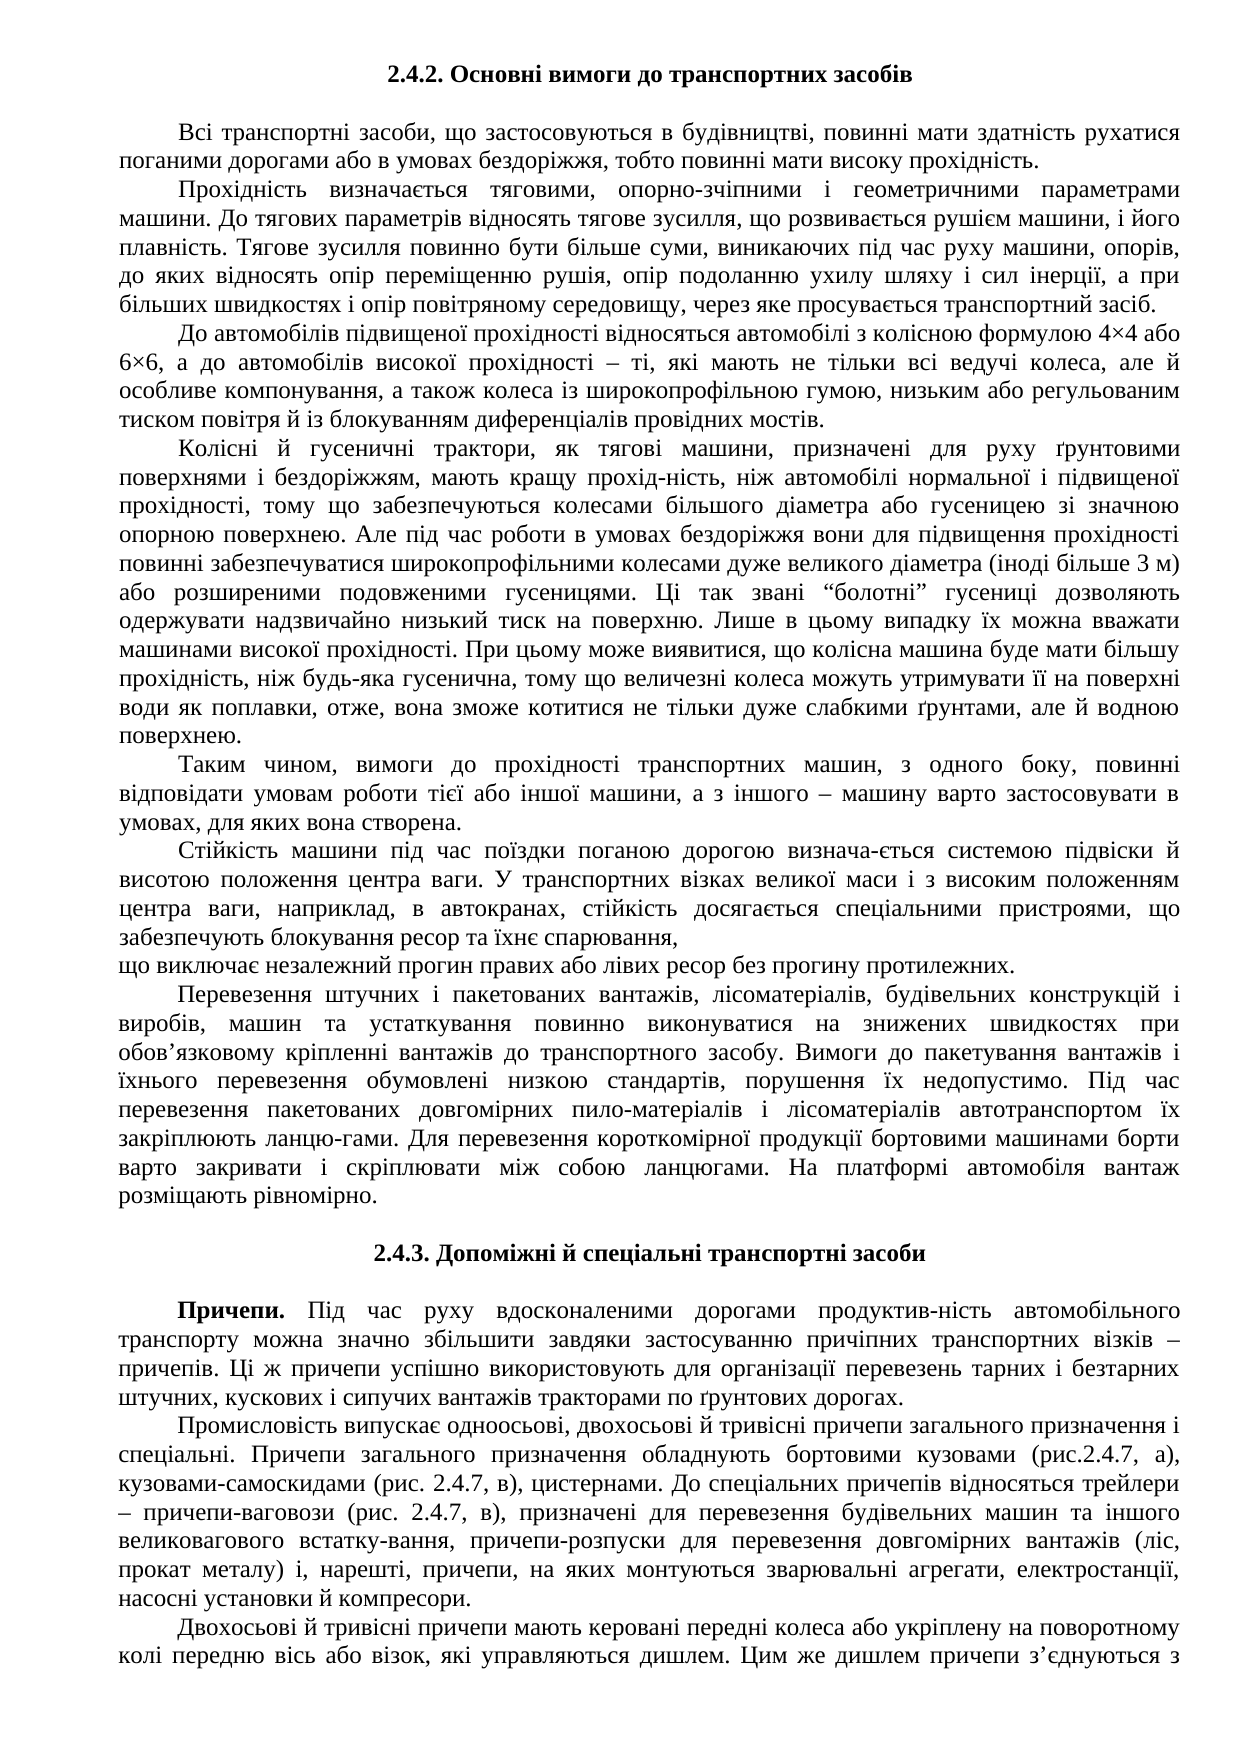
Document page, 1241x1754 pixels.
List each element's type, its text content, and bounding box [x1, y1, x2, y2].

text Промисловість випускає одноосьові, двохосьові й тривісні причепи загального призначення і спеціальні. Причепи загального призначення обладнують бортовими кузовами (рис.2.4.7, а), кузовами-самоскидами (рис. 2.4.7, в), цистернами. До спеціальних причепів відносяться трейлери – причепи-ваговози (рис. 2.4.7, в), призначені для перевезення будівельних машин та іншого великовагового встатку-вання, причепи-розпуски для перевезення довгомірних вантажів (ліс, прокат металу) і, нарешті, причепи, на яких монтуються зварювальні агрегати, електростанції, насосні установки й компресори. [118, 1410, 1181, 1612]
text Стійкість машини під час поїздки поганою дорогою визнача-ється системою підвіски й висотою положення центра ваги. У транспортних візках великої маси і з високим положенням центра ваги, наприклад, в автокранах, стійкість досягається спеціальними пристроями, що забезпечують блокування ресор та їхнє спарювання, [119, 835, 1181, 950]
text До автомобілів підвищеної прохідності відносяться автомобілі з колісною формулою 4×4 або 6×6, а до автомобілів високої прохідності – ті, які мають не тільки всі ведучі колеса, але й особливе компонування, а також колеса із широкопрофільною гумою, низьким або регульованим тиском повітря й із блокуванням диференціалів провідних мостів. [119, 318, 1181, 433]
text Прохідність визначається тяговими, опорно-зчіпними і геометричними параметрами машини. До тягових параметрів відносять тягове зусилля, що розвивається рушієм машини, і його плавність. Тягове зусилля повинно бути більше суми, виникаючих під час руху машини, опорів, до яких відносять опір переміщенню рушія, опір подоланню ухилу шляху і сил інерції, а при більших швидкостях і опір повітряному середовищу, через яке просувається транспортний засіб. [119, 174, 1181, 318]
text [118, 1612, 1181, 1669]
text Перевезення штучних і пакетованих вантажів, лісоматеріалів, будівельних конструкцій і виробів, машин та устаткування повинно виконуватися на знижених швидкостях при обов’язковому кріпленні вантажів до транспортного засобу. Вимоги до пакетування вантажів і їхнього перевезення обумовлені низкою стандартів, порушення їх недопустимо. Під час перевезення пакетованих довгомірних пило-матеріалів і лісоматеріалів автотранспортом їх закріплюють ланцю-гами. Для перевезення короткомірної продукції бортовими машинами борти варто закривати і скріплювати між собою ланцюгами. На платформі автомобіля вантаж розміщають рівномірно. [118, 979, 1181, 1209]
text Таким чином, вимоги до прохідності транспортних машин, з одного боку, повинні відповідати умовам роботи тієї або іншої машини, а з іншого – машину варто застосовувати в умовах, для яких вона створена. [119, 749, 1181, 835]
text 2.4.2. Основні вимоги до транспортних засобів [118, 59, 1182, 88]
text що виключає незалежний прогин правих або лівих ресор без прогину протилежних. [118, 950, 1181, 979]
text Колісні й гусеничні трактори, як тягові машини, призначені для руху ґрунтовими поверхнями і бездоріжжям, мають кращу прохід-ність, ніж автомобілі нормальної і підвищеної прохідності, тому що забезпечуються колесами більшого діаметра або гусеницею зі значною опорною поверхнею. Але під час роботи в умовах бездоріжжя вони для підвищення прохідності повинні забезпечуватися широкопрофільними колесами дуже великого діаметра (іноді більше 3 м) або розширеними подовженими гусеницями. Ці так звані “болотні” гусениці дозволяють одержувати надзвичайно низький тиск на поверхню. Лише в цьому випадку їх можна вважати машинами високої прохідності. При цьому може виявитися, що колісна машина буде мати більшу прохідність, ніж будь-яка гусенична, тому що величезні колеса можуть утримувати її на поверхні води як поплавки, отже, вона зможе котитися не тільки дуже слабкими ґрунтами, але й водною поверхнею. [119, 433, 1181, 749]
text Причепи. Під час руху вдосконаленими дорогами продуктив-ність автомобільного транспорту можна значно збільшити завдяки застосуванню причіпних транспортних візків – причепів. Ці ж причепи успішно використовують для організації перевезень тарних і безтарних штучних, кускових і сипучих вантажів тракторами по ґрунтових дорогах. [118, 1295, 1181, 1410]
text Всі транспортні засоби, що застосовуються в будівництві, повинні мати здатність рухатися поганими дорогами або в умовах бездоріжжя, тобто повинні мати високу прохідність. [119, 117, 1181, 174]
text 2.4.3. Допоміжні й спеціальні транспортні засоби [118, 1238, 1181, 1267]
